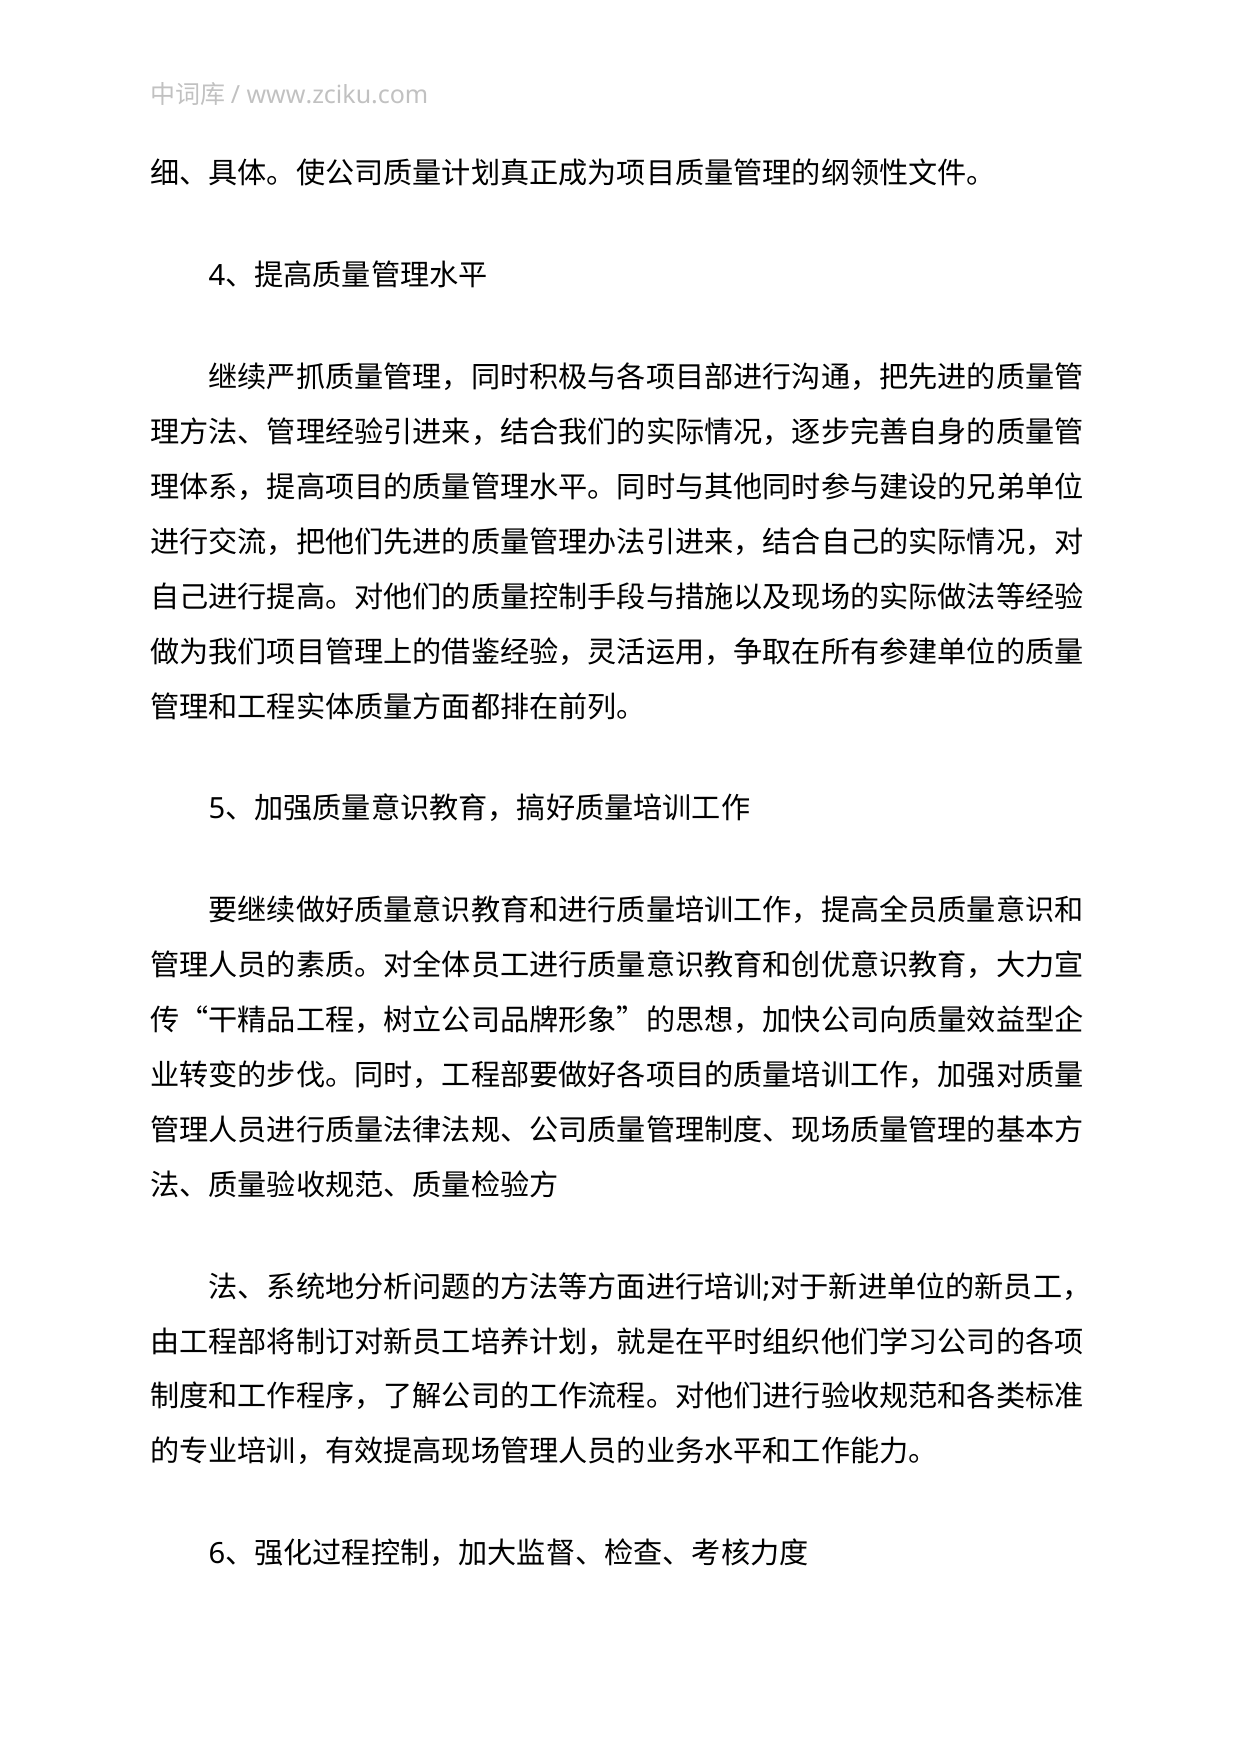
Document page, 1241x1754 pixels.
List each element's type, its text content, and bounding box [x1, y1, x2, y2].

text 要继续做好质量意识教育和进行质量培训工作，提高全员质量意识和管理人员的素质。对全体员工进行质量意识教育和创优意识教育，大力宣传“干精品工程，树立公司品牌形象”的思想，加快公司向质量效益型企业转变的步伐。同时，工程部要做好各项目的质量培训工作，加强对质量管理人员进行质量法律法规、公司质量管理制度、现场质量管理的基本方法、质量验收规范、质量检验方 [150, 887, 1090, 1204]
text 6、强化过程控制，加大监督、检查、考核力度 [150, 1530, 1090, 1572]
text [150, 150, 1090, 192]
text 法、系统地分析问题的方法等方面进行培训;对于新进单位的新员工，由工程部将制订对新员工培养计划，就是在平时组织他们学习公司的各项制度和工作程序，了解公司的工作流程。对他们进行验收规范和各类标准的专业培训，有效提高现场管理人员的业务水平和工作能力。 [150, 1263, 1090, 1470]
text 继续严抓质量管理，同时积极与各项目部进行沟通，把先进的质量管理方法、管理经验引进来，结合我们的实际情况，逐步完善自身的质量管理体系，提高项目的质量管理水平。同时与其他同时参与建设的兄弟单位进行交流，把他们先进的质量管理办法引进来，结合自己的实际情况，对自己进行提高。对他们的质量控制手段与措施以及现场的实际做法等经验做为我们项目管理上的借鉴经验，灵活运用，争取在所有参建单位的质量管理和工程实体质量方面都排在前列。 [150, 354, 1090, 725]
text 5、加强质量意识教育，搞好质量培训工作 [150, 785, 1090, 827]
text 4、提高质量管理水平 [150, 252, 1090, 294]
